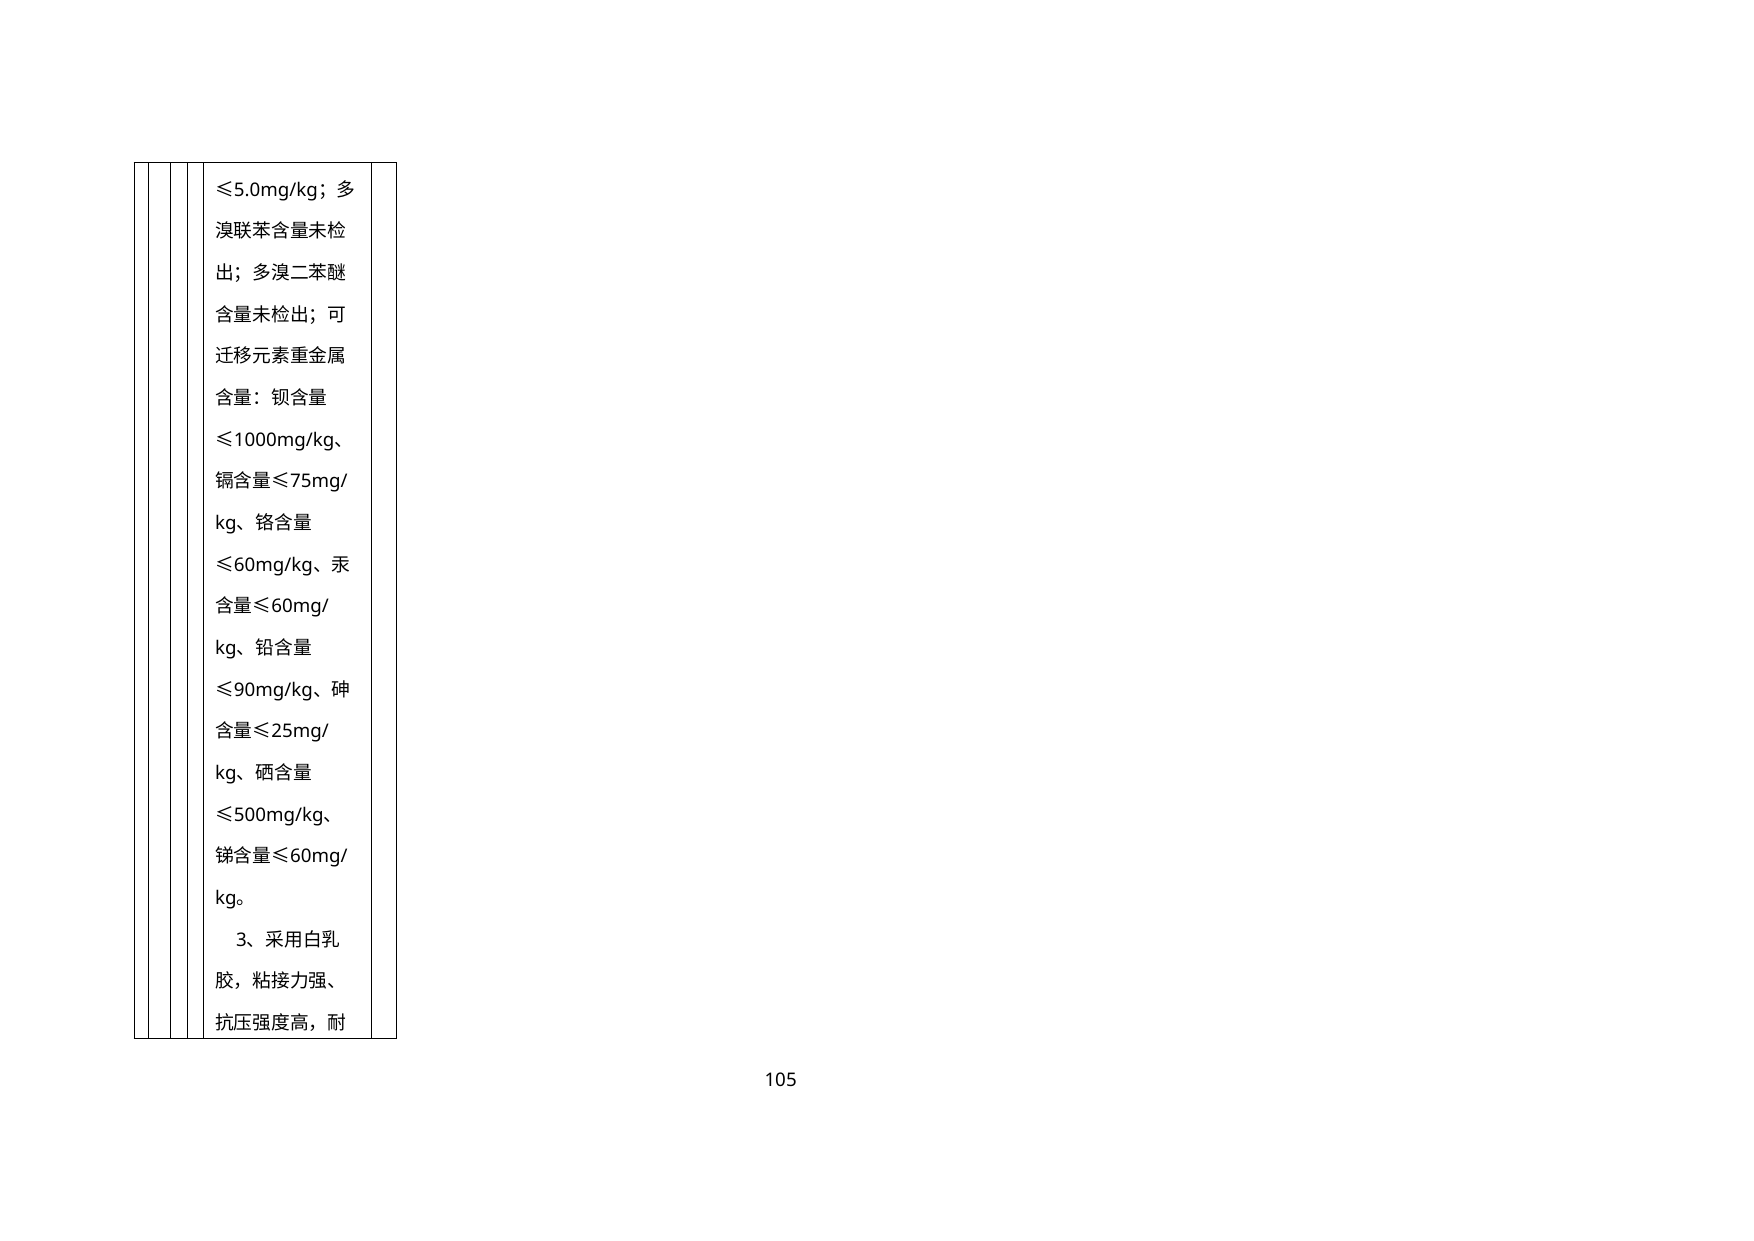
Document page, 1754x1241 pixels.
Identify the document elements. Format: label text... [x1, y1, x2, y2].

table_cell [372, 163, 396, 1038]
table_cell 7 [135, 163, 148, 1038]
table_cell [204, 163, 371, 1038]
table_cell 2 [171, 163, 187, 1038]
table_cell 张 [188, 163, 203, 1038]
table_cell 餐桌 [149, 163, 170, 1038]
